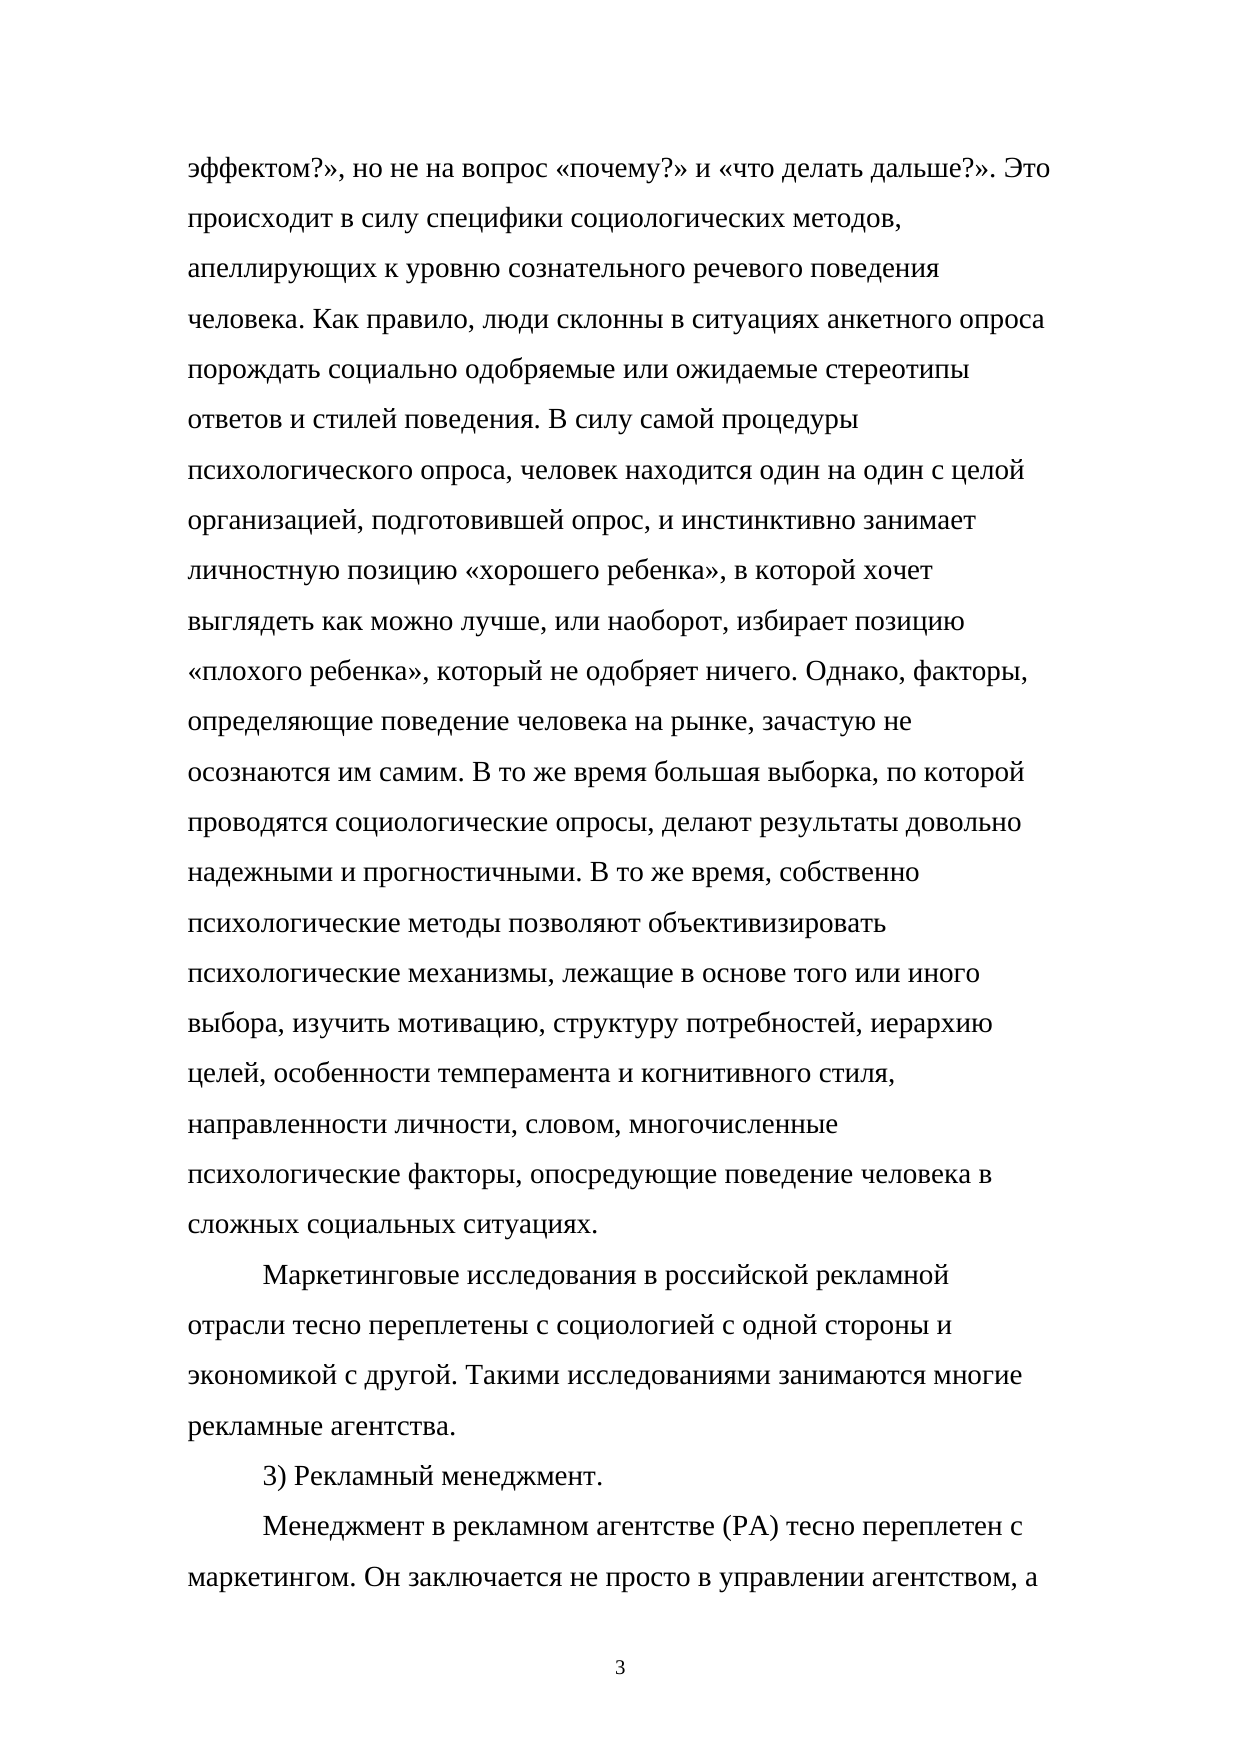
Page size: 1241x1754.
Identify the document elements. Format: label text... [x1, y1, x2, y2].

text 3) Рекламный менеджмент. [187, 1458, 1053, 1492]
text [187, 150, 1053, 1240]
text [187, 1508, 1053, 1592]
text Маркетинговые исследования в российской рекламной отрасли тесно переплетены с социологией с одной стороны и экономикой с другой. Такими исследованиями занимаются многие рекламные агентства. [187, 1257, 1053, 1441]
